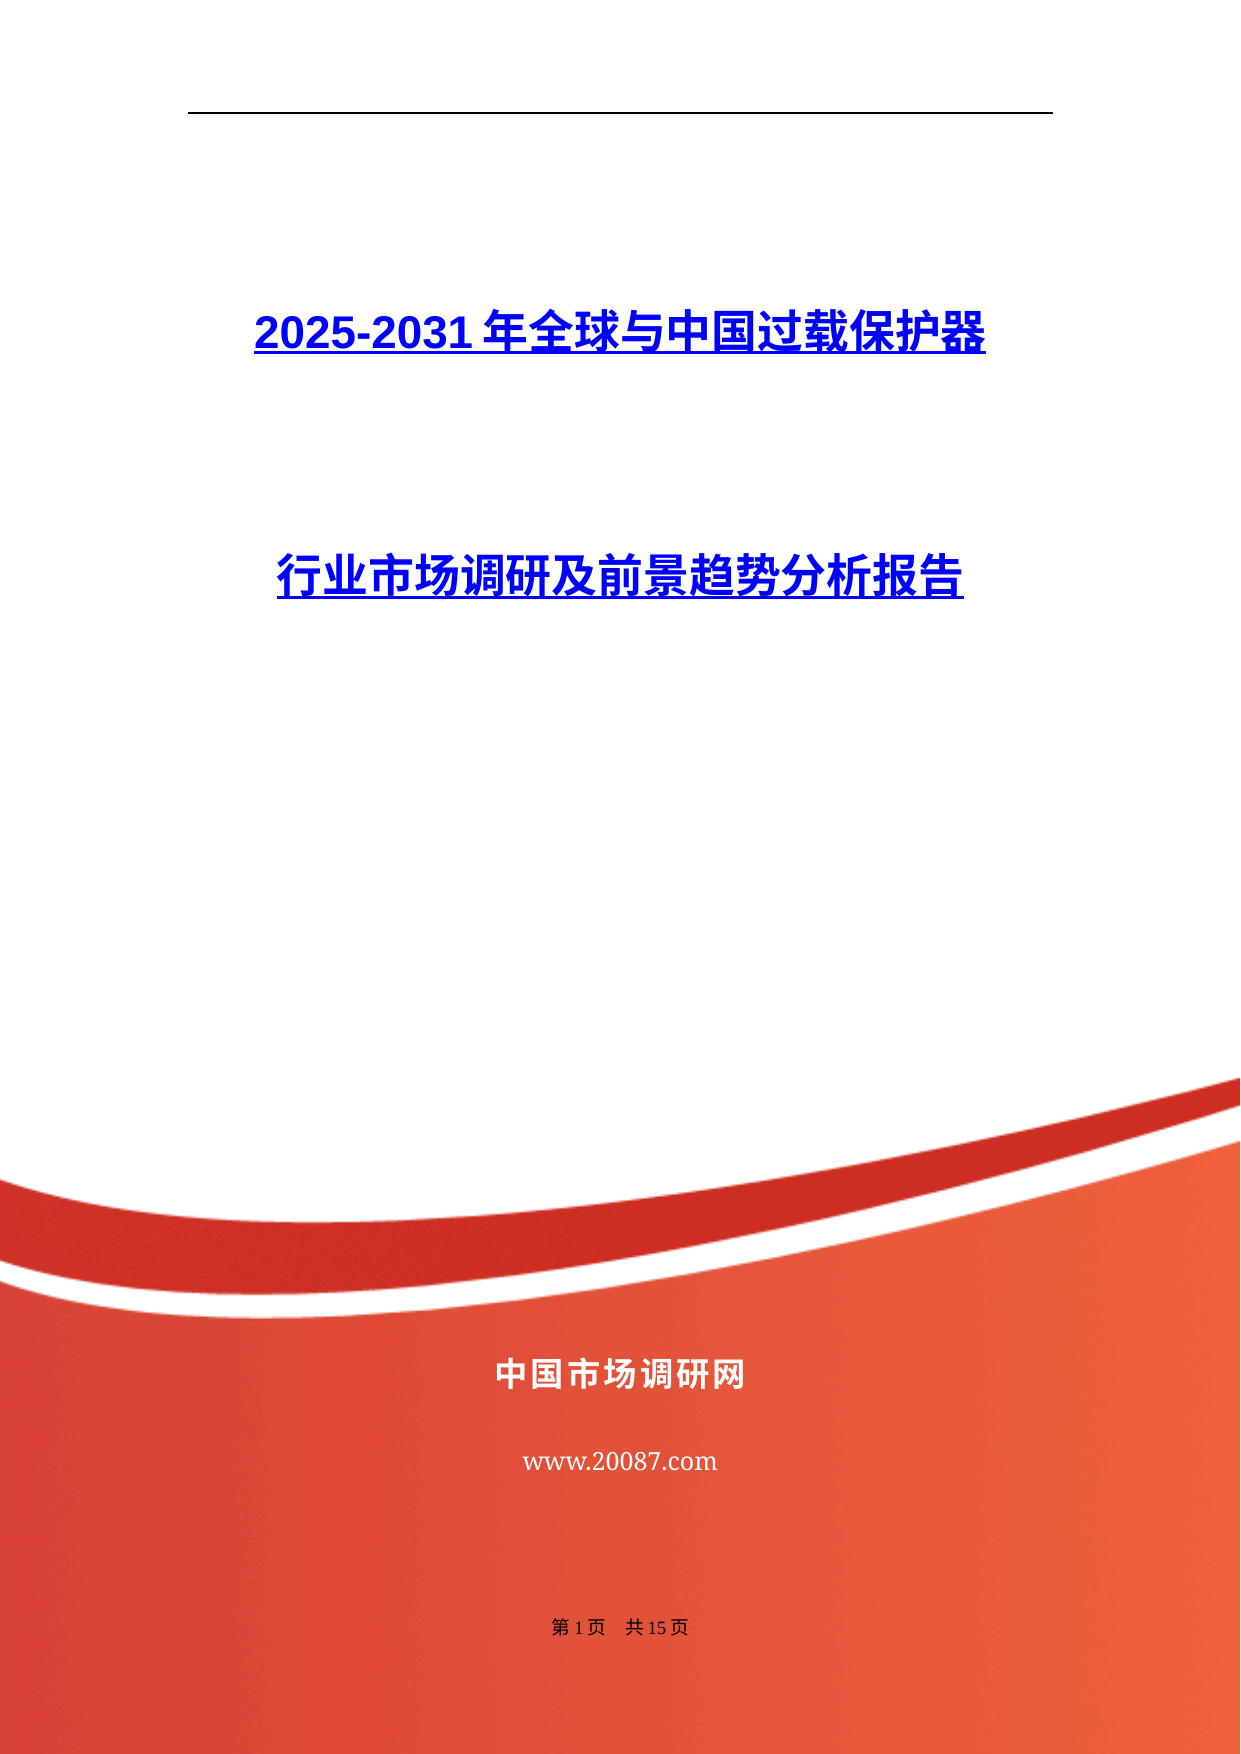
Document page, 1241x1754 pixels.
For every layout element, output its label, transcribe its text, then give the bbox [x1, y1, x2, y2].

text www.20087.com [187, 1428, 1053, 1493]
table_header 2025-2031年全球与中国过载保护器行业市场调研及前景趋势分析报告 [188, 207, 1053, 773]
picture [0, 1006, 1241, 1754]
subtitle 中国市场调研网 [187, 1339, 1053, 1404]
